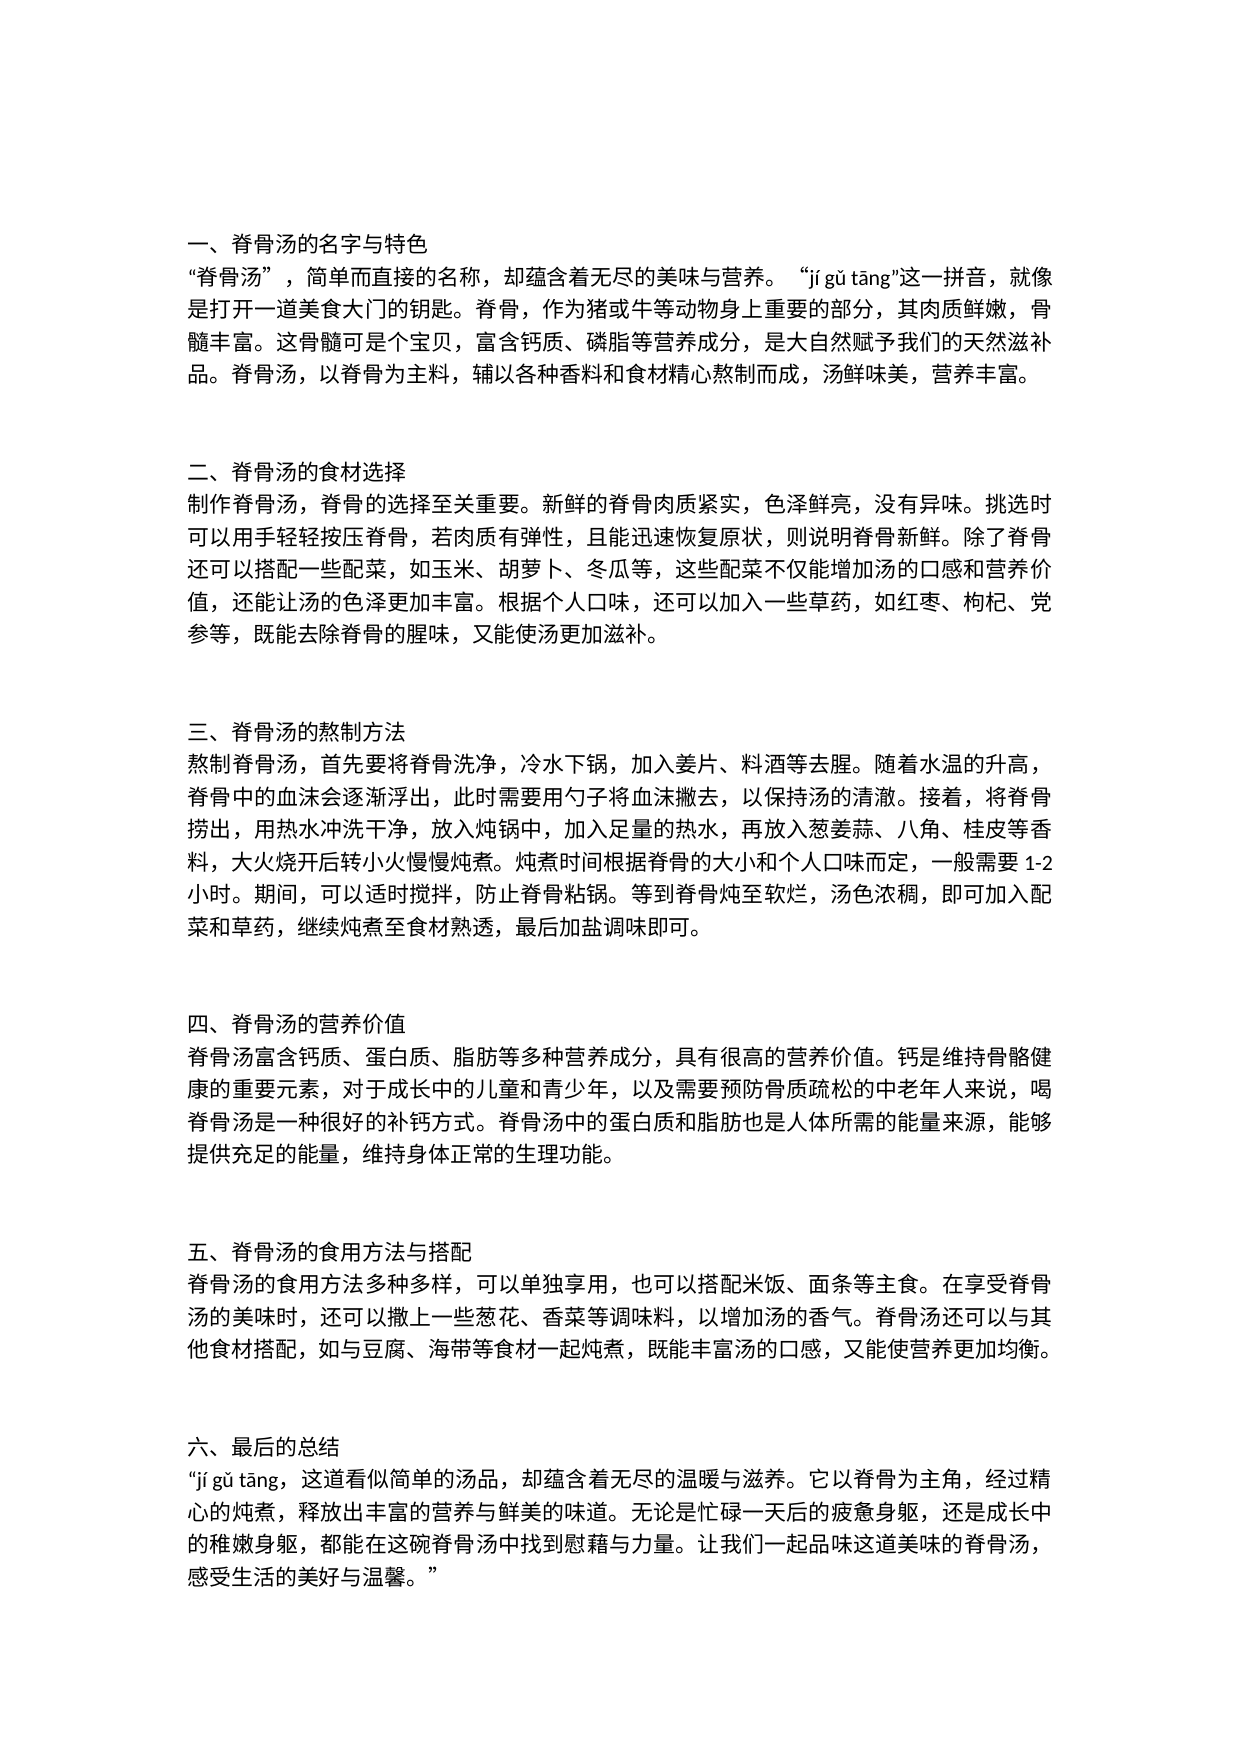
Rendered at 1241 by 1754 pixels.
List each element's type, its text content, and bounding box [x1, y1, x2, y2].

text 脊骨汤富含钙质、蛋白质、脂肪等多种营养成分，具有很高的营养价值。钙是维持骨骼健康的重要元素，对于成长中的儿童和青少年，以及需要预防骨质疏松的中老年人来说，喝脊骨汤是一种很好的补钙方式。脊骨汤中的蛋白质和脂肪也是人体所需的能量来源，能够提供充足的能量，维持身体正常的生理功能。 [187, 1039, 1053, 1169]
text 四、脊骨汤的营养价值 [187, 1007, 1053, 1039]
text 六、最后的总结 [187, 1429, 1053, 1462]
text 一、脊骨汤的名字与特色 [187, 227, 1053, 259]
text “脊骨汤”，简单而直接的名称，却蕴含着无尽的美味与营养。“jí gǔ tāng”这一拼音，就像是打开一道美食大门的钥匙。脊骨，作为猪或牛等动物身上重要的部分，其肉质鲜嫩，骨髓丰富。这骨髓可是个宝贝，富含钙质、磷脂等营养成分，是大自然赋予我们的天然滋补品。脊骨汤，以脊骨为主料，辅以各种香料和食材精心熬制而成，汤鲜味美，营养丰富。 [187, 259, 1053, 389]
text 脊骨汤的食用方法多种多样，可以单独享用，也可以搭配米饭、面条等主食。在享受脊骨汤的美味时，还可以撒上一些葱花、香菜等调味料，以增加汤的香气。脊骨汤还可以与其他食材搭配，如与豆腐、海带等食材一起炖煮，既能丰富汤的口感，又能使营养更加均衡。 [187, 1267, 1053, 1364]
text 五、脊骨汤的食用方法与搭配 [187, 1234, 1053, 1267]
text 二、脊骨汤的食材选择 [187, 454, 1053, 487]
text 三、脊骨汤的熬制方法 [187, 714, 1053, 747]
text 制作脊骨汤，脊骨的选择至关重要。新鲜的脊骨肉质紧实，色泽鲜亮，没有异味。挑选时，可以用手轻轻按压脊骨，若肉质有弹性，且能迅速恢复原状，则说明脊骨新鲜。除了脊骨，还可以搭配一些配菜，如玉米、胡萝卜、冬瓜等，这些配菜不仅能增加汤的口感和营养价值，还能让汤的色泽更加丰富。根据个人口味，还可以加入一些草药，如红枣、枸杞、党参等，既能去除脊骨的腥味，又能使汤更加滋补。 [187, 487, 1053, 649]
text “jí gǔ tāng，这道看似简单的汤品，却蕴含着无尽的温暖与滋养。它以脊骨为主角，经过精心的炖煮，释放出丰富的营养与鲜美的味道。无论是忙碌一天后的疲惫身躯，还是成长中的稚嫩身躯，都能在这碗脊骨汤中找到慰藉与力量。让我们一起品味这道美味的脊骨汤，感受生活的美好与温馨。” [187, 1462, 1053, 1592]
text 熬制脊骨汤，首先要将脊骨洗净，冷水下锅，加入姜片、料酒等去腥。随着水温的升高，脊骨中的血沫会逐渐浮出，此时需要用勺子将血沫撇去，以保持汤的清澈。接着，将脊骨捞出，用热水冲洗干净，放入炖锅中，加入足量的热水，再放入葱姜蒜、八角、桂皮等香料，大火烧开后转小火慢慢炖煮。炖煮时间根据脊骨的大小和个人口味而定，一般需要1-2小时。期间，可以适时搅拌，防止脊骨粘锅。等到脊骨炖至软烂，汤色浓稠，即可加入配菜和草药，继续炖煮至食材熟透，最后加盐调味即可。 [187, 747, 1053, 942]
